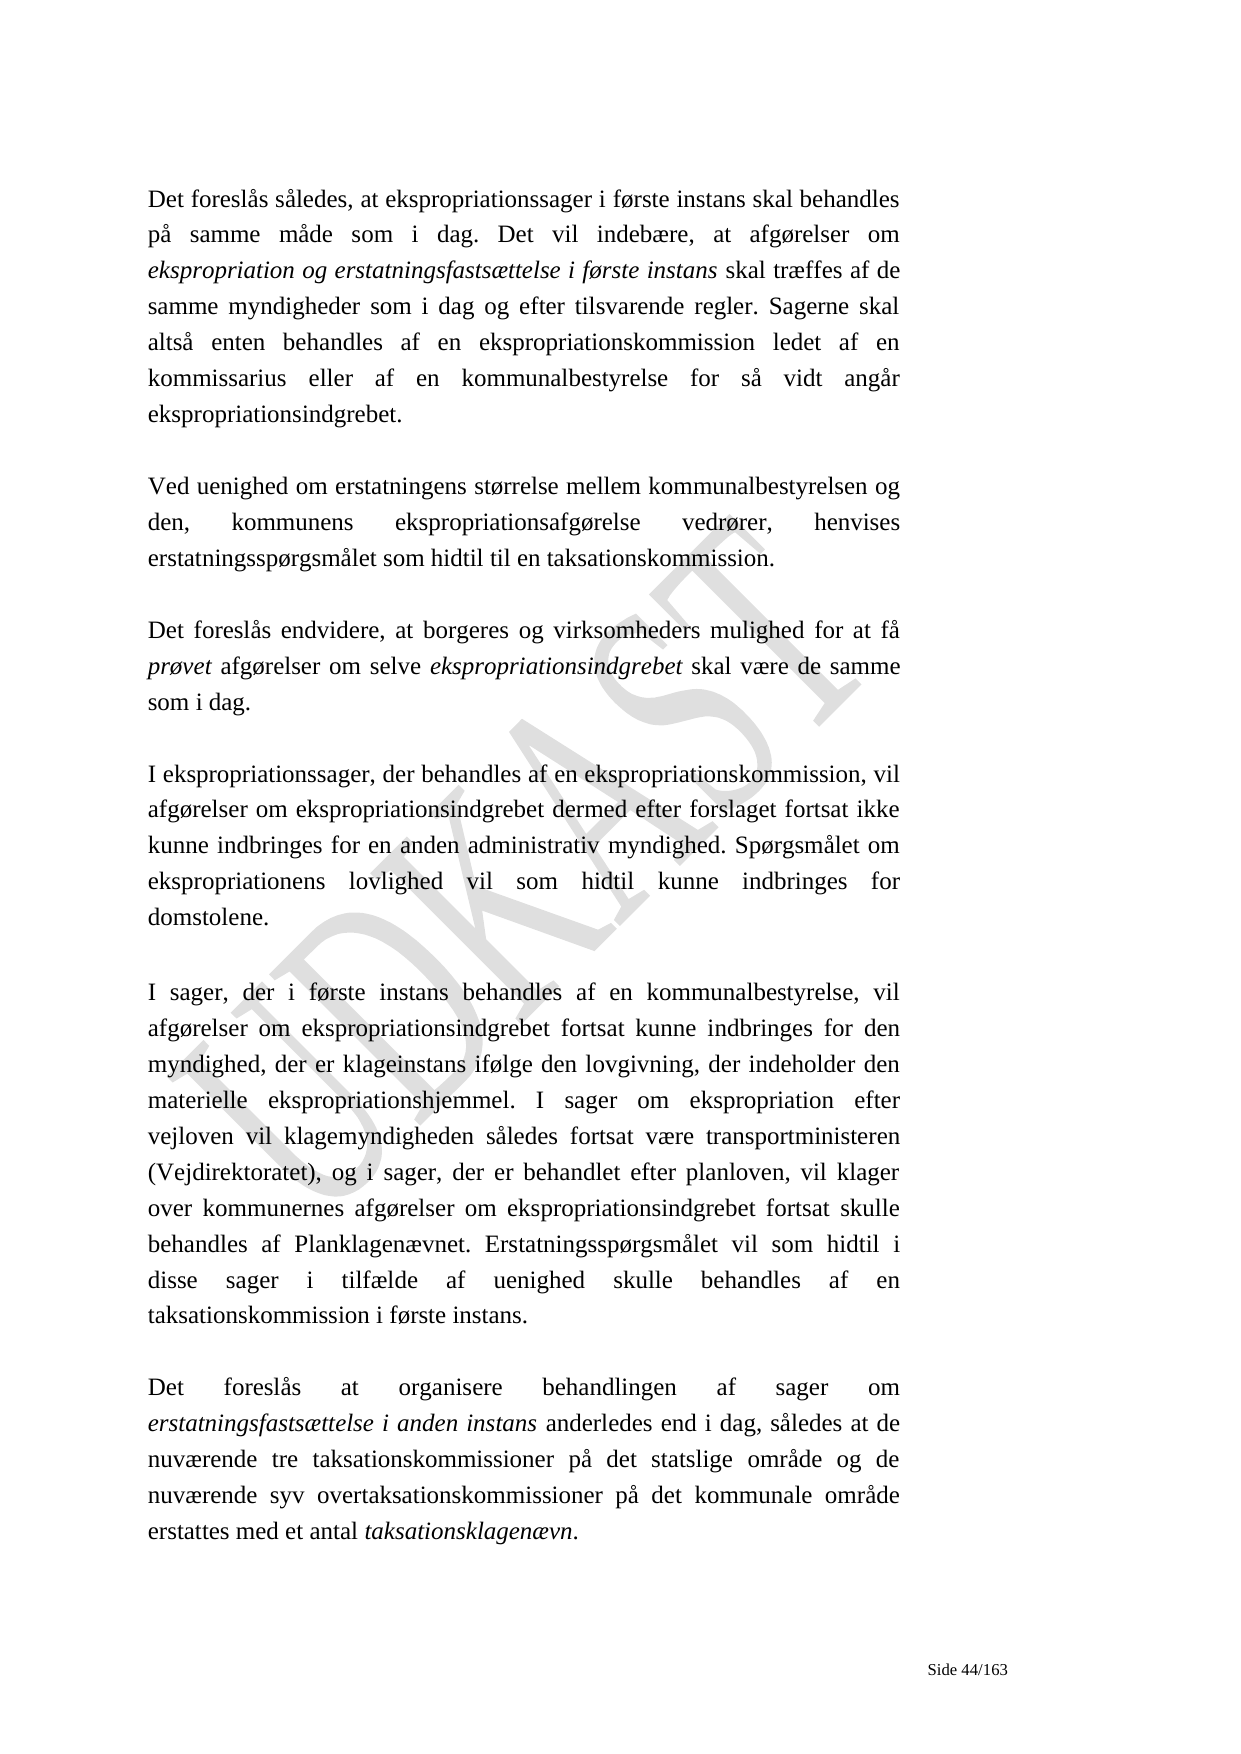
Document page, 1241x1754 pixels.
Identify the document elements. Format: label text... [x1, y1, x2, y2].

text Det foreslås endvidere, at borgeres og virksomheders mulighed for at få prøvet afgørelser om selve ekspropriationsindgrebet skal være de samme som i dag. [148, 615, 901, 716]
text I sager, der i første instans behandles af en kommunalbestyrelse, vil afgørelser om ekspropriationsindgrebet fortsat kunne indbringes for den myndighed, der er klageinstans ifølge den lovgivning, der indeholder den materielle ekspropriationshjemmel. I sager om ekspropriation efter vejloven vil klagemyndigheden således fortsat være transportministeren (Vejdirektoratet), og i sager, der er behandlet efter planloven, vil klager over kommunernes afgørelser om ekspropriationsindgrebet fortsat skulle behandles af Planklagenævnet. Erstatningsspørgsmålet vil som hidtil i disse sager i tilfælde af uenighed skulle behandles af en taksationskommission i første instans. [148, 977, 901, 1329]
text Det foreslås således, at ekspropriationssager i første instans skal behandles på samme måde som i dag. Det vil indebære, at afgørelser om ekspropriation og erstatningsfastsættelse i første instans skal træffes af de samme myndigheder som i dag og efter tilsvarende regler. Sagerne skal altså enten behandles af en ekspropriationskommission ledet af en kommissarius eller af en kommunalbestyrelse for så vidt angår ekspropriationsindgrebet. [148, 184, 901, 428]
text Det foreslås at organisere behandlingen af sager om erstatningsfastsættelse i anden instans anderledes end i dag, således at de nuværende tre taksationskommissioner på det statslige område og de nuværende syv overtaksationskommissioner på det kommunale område erstattes med et antal taksationsklagenævn. [148, 1372, 901, 1545]
text Ved uenighed om erstatningens størrelse mellem kommunalbestyrelsen og den, kommunens ekspropriationsafgørelse vedrører, henvises erstatningsspørgsmålet som hidtil til en taksationskommission. [148, 471, 901, 572]
text I ekspropriationssager, der behandles af en ekspropriationskommission, vil afgørelser om ekspropriationsindgrebet dermed efter forslaget fortsat ikke kunne indbringes for en anden administrativ myndighed. Spørgsmålet om ekspropriationens lovlighed vil som hidtil kunne indbringes for domstolene. [148, 759, 901, 931]
